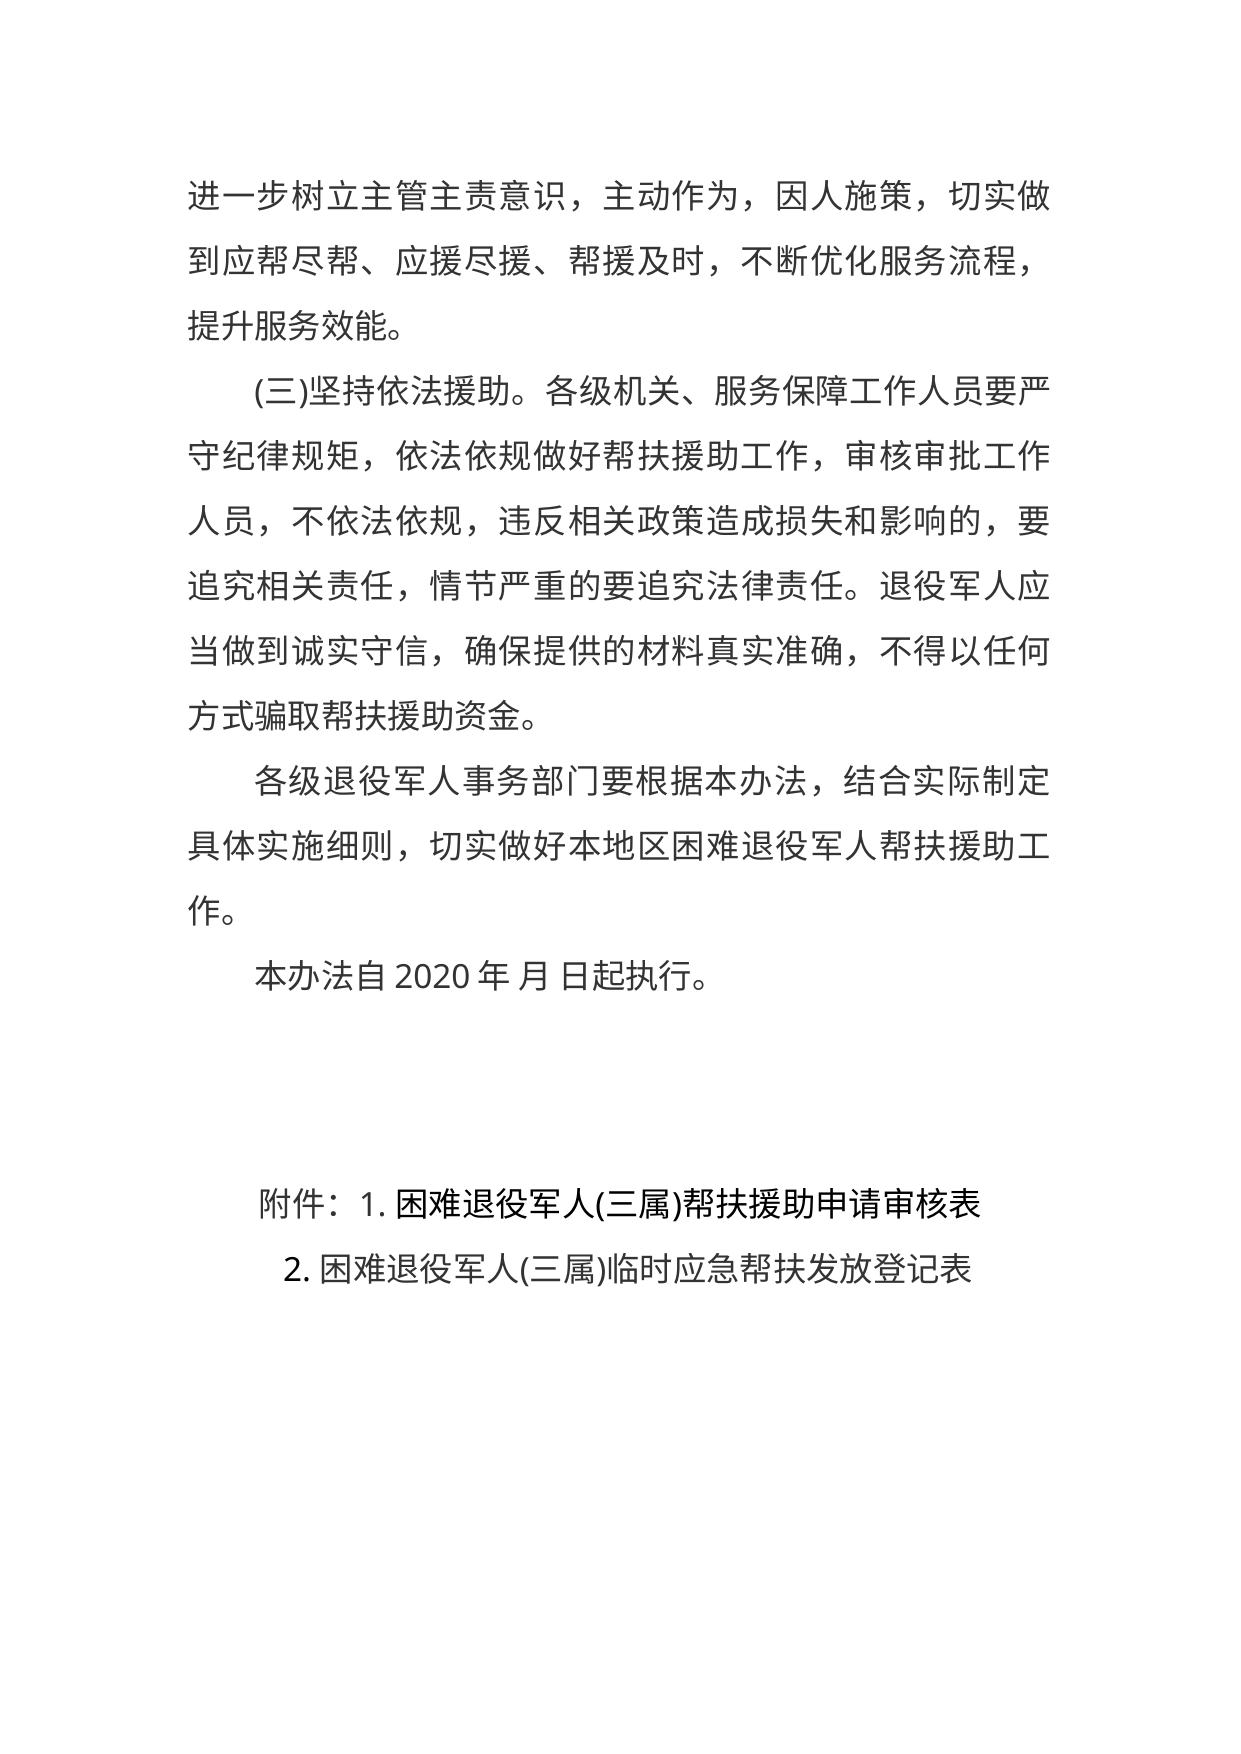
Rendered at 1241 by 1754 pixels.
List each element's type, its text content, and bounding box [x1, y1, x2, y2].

text 本办法自2020年 月 日起执行。 [187, 942, 1053, 1007]
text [187, 162, 1053, 357]
text 附件：1. 困难退役军人(三属)帮扶援助申请审核表 [187, 1169, 1053, 1234]
text (三)坚持依法援助。各级机关、服务保障工作人员要严守纪律规矩，依法依规做好帮扶援助工作，审核审批工作人员，不依法依规，违反相关政策造成损失和影响的，要追究相关责任，情节严重的要追究法律责任。退役军人应当做到诚实守信，确保提供的材料真实准确，不得以任何方式骗取帮扶援助资金。 [187, 357, 1053, 747]
text 2. 困难退役军人(三属)临时应急帮扶发放登记表 [187, 1234, 1053, 1299]
text 各级退役军人事务部门要根据本办法，结合实际制定具体实施细则，切实做好本地区困难退役军人帮扶援助工作。 [187, 747, 1053, 942]
